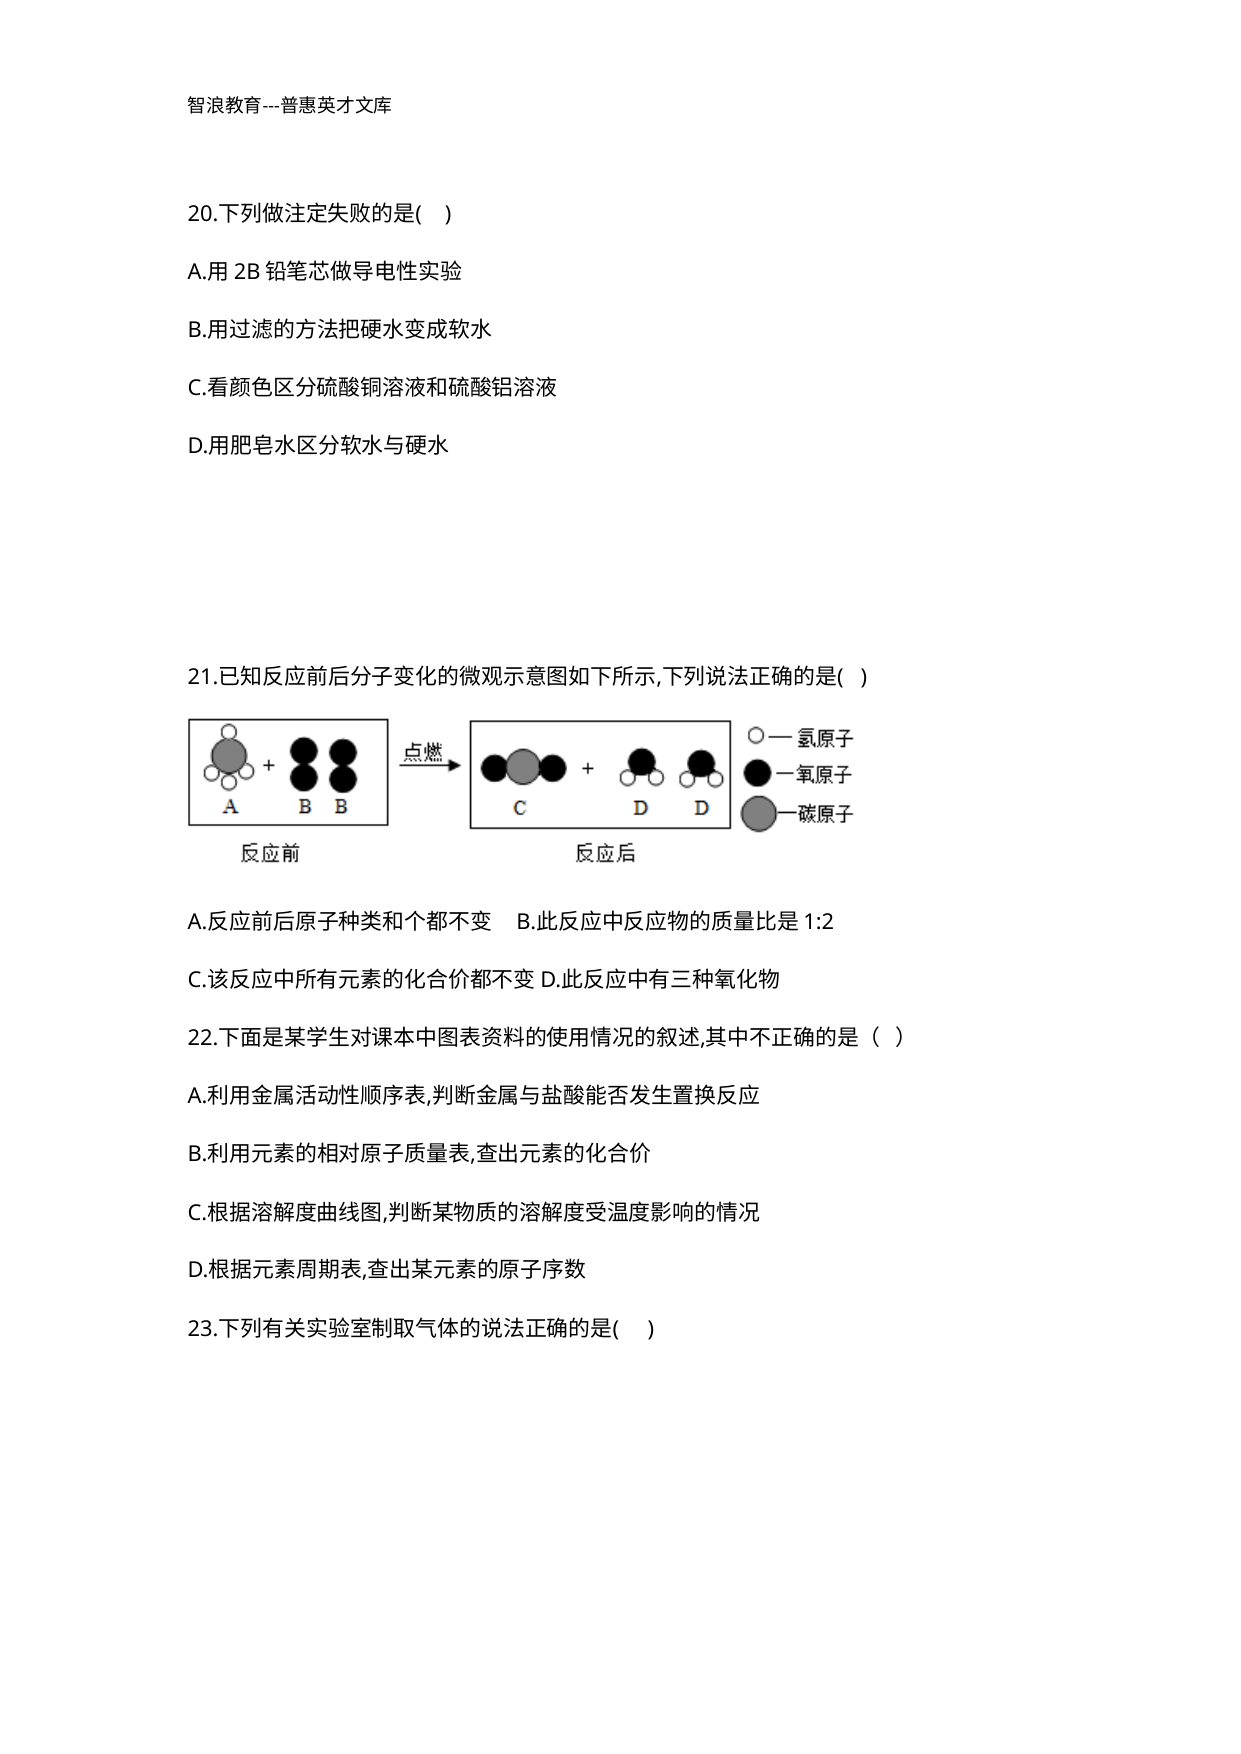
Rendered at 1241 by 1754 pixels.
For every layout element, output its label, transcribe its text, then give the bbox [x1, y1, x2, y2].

picture [187, 716, 858, 867]
text 23.下列有关实验室制取气体的说法正确的是( ) [187, 1310, 1053, 1343]
text B.用过滤的方法把硬水变成软水 [187, 312, 1053, 344]
text 22.下面是某学生对课本中图表资料的使用情况的叙述,其中不正确的是（ ） [187, 1020, 1053, 1053]
text 20.下列做注定失败的是( ) [187, 196, 1053, 228]
text C.根据溶解度曲线图,判断某物质的溶解度受温度影响的情况 [187, 1194, 1053, 1227]
text C.看颜色区分硫酸铜溶液和硫酸铝溶液 [187, 369, 1053, 402]
text 21.已知反应前后分子变化的微观示意图如下所示,下列说法正确的是( ) [187, 659, 1053, 691]
text A.反应前后原子种类和个都不变 B.此反应中反应物的质量比是1:2 [187, 904, 1053, 937]
text A.用2B铅笔芯做导电性实验 [187, 253, 1053, 286]
text D.根据元素周期表,查出某元素的原子序数 [187, 1252, 1053, 1285]
text A.利用金属活动性顺序表,判断金属与盐酸能否发生置换反应 [187, 1078, 1053, 1111]
text C.该反应中所有元素的化合价都不变 D.此反应中有三种氧化物 [187, 962, 1053, 994]
text B.利用元素的相对原子质量表,查出元素的化合价 [187, 1136, 1053, 1169]
text D.用肥皂水区分软水与硬水 [187, 428, 1053, 460]
